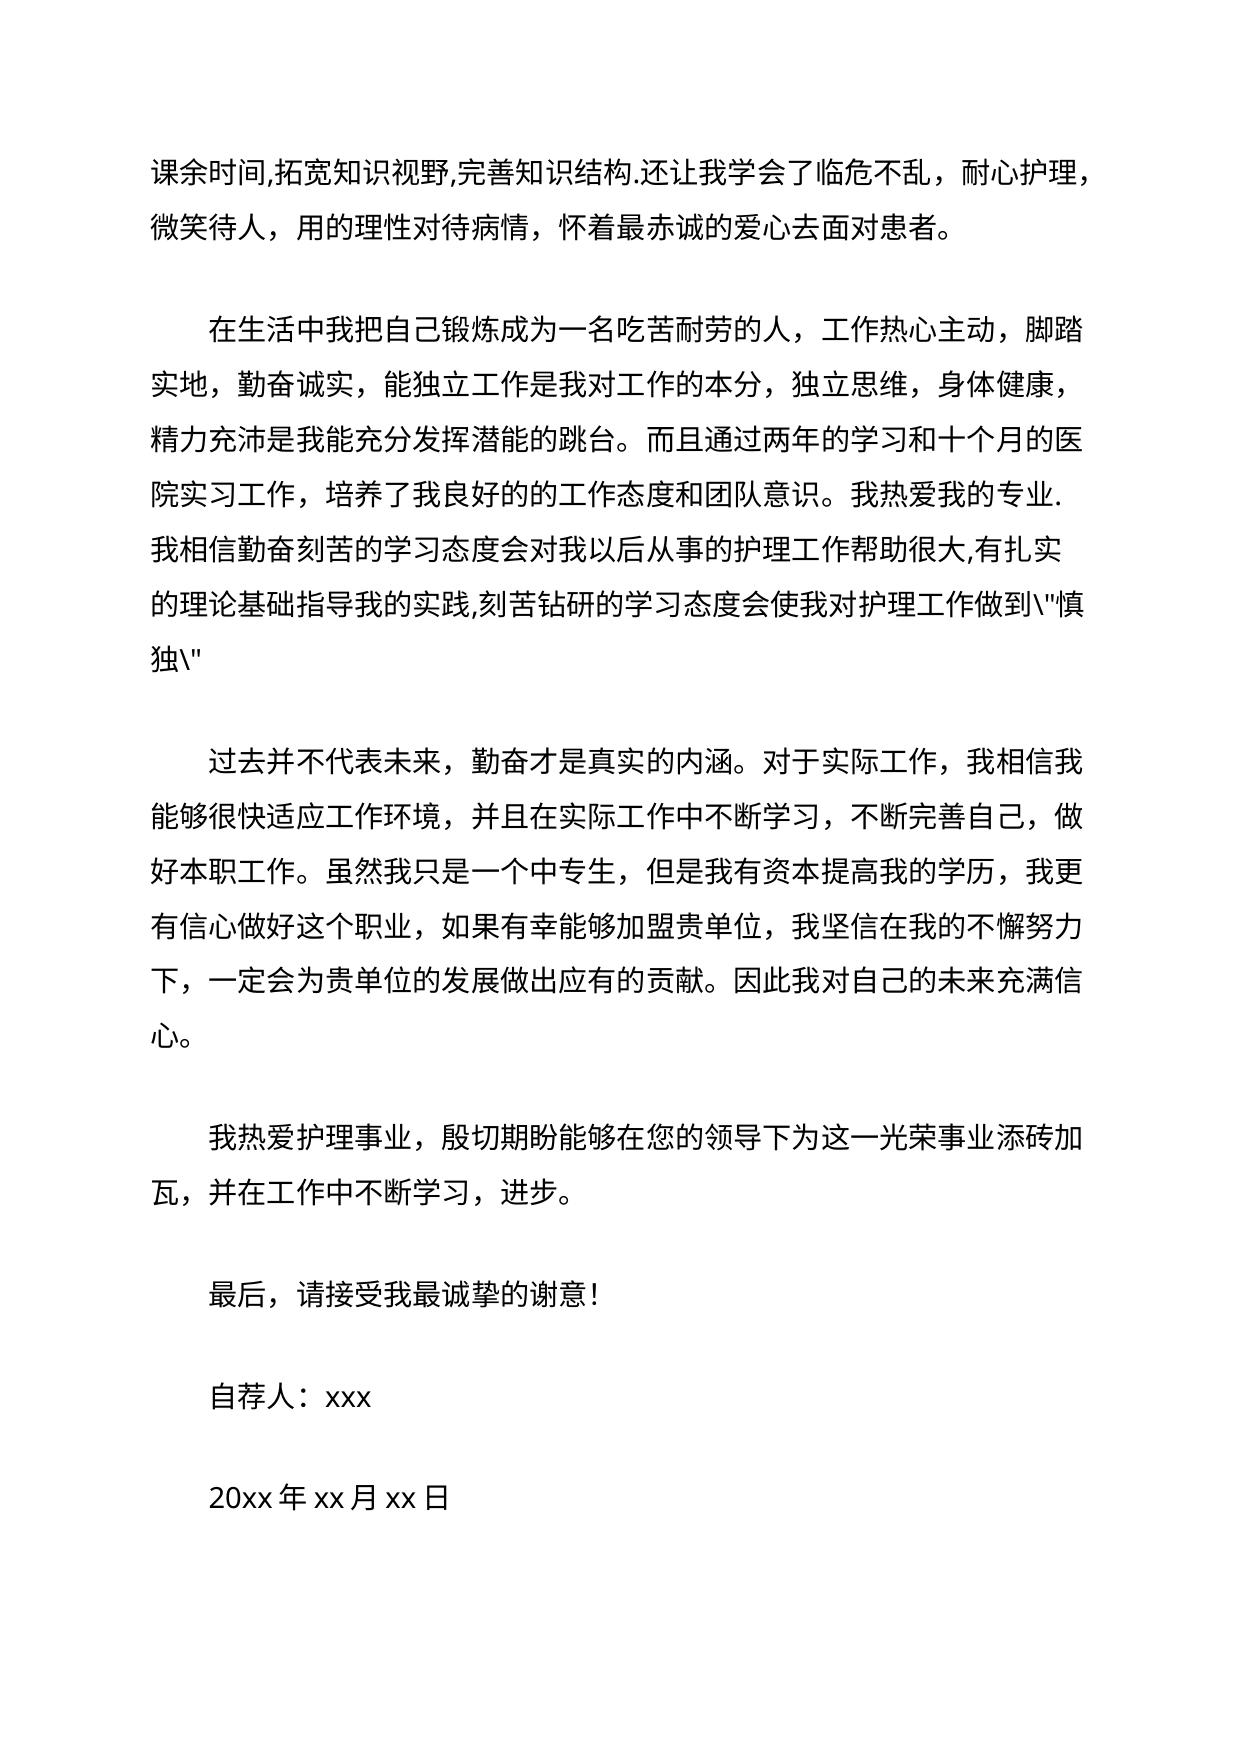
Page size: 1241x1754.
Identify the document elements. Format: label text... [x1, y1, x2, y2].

text 最后，请接受我最诚挚的谢意！ [150, 1271, 1090, 1314]
text 在生活中我把自己锻炼成为一名吃苦耐劳的人，工作热心主动，脚踏实地，勤奋诚实，能独立工作是我对工作的本分，独立思维，身体健康，精力充沛是我能充分发挥潜能的跳台。而且通过两年的学习和十个月的医院实习工作，培养了我良好的的工作态度和团队意识。我热爱我的专业.我相信勤奋刻苦的学习态度会对我以后从事的护理工作帮助很大,有扎实的理论基础指导我的实践,刻苦钻研的学习态度会使我对护理工作做到\"慎独\" [150, 307, 1090, 679]
text 20xx年xx月xx日 [150, 1475, 1090, 1517]
text 我热爱护理事业，殷切期盼能够在您的领导下为这一光荣事业添砖加瓦，并在工作中不断学习，进步。 [150, 1115, 1090, 1212]
text 过去并不代表未来，勤奋才是真实的内涵。对于实际工作，我相信我能够很快适应工作环境，并且在实际工作中不断学习，不断完善自己，做好本职工作。虽然我只是一个中专生，但是我有资本提高我的学历，我更有信心做好这个职业，如果有幸能够加盟贵单位，我坚信在我的不懈努力下，一定会为贵单位的发展做出应有的贡献。因此我对自己的未来充满信心。 [150, 738, 1090, 1055]
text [150, 150, 1090, 247]
text 自荐人：xxx [150, 1373, 1090, 1416]
